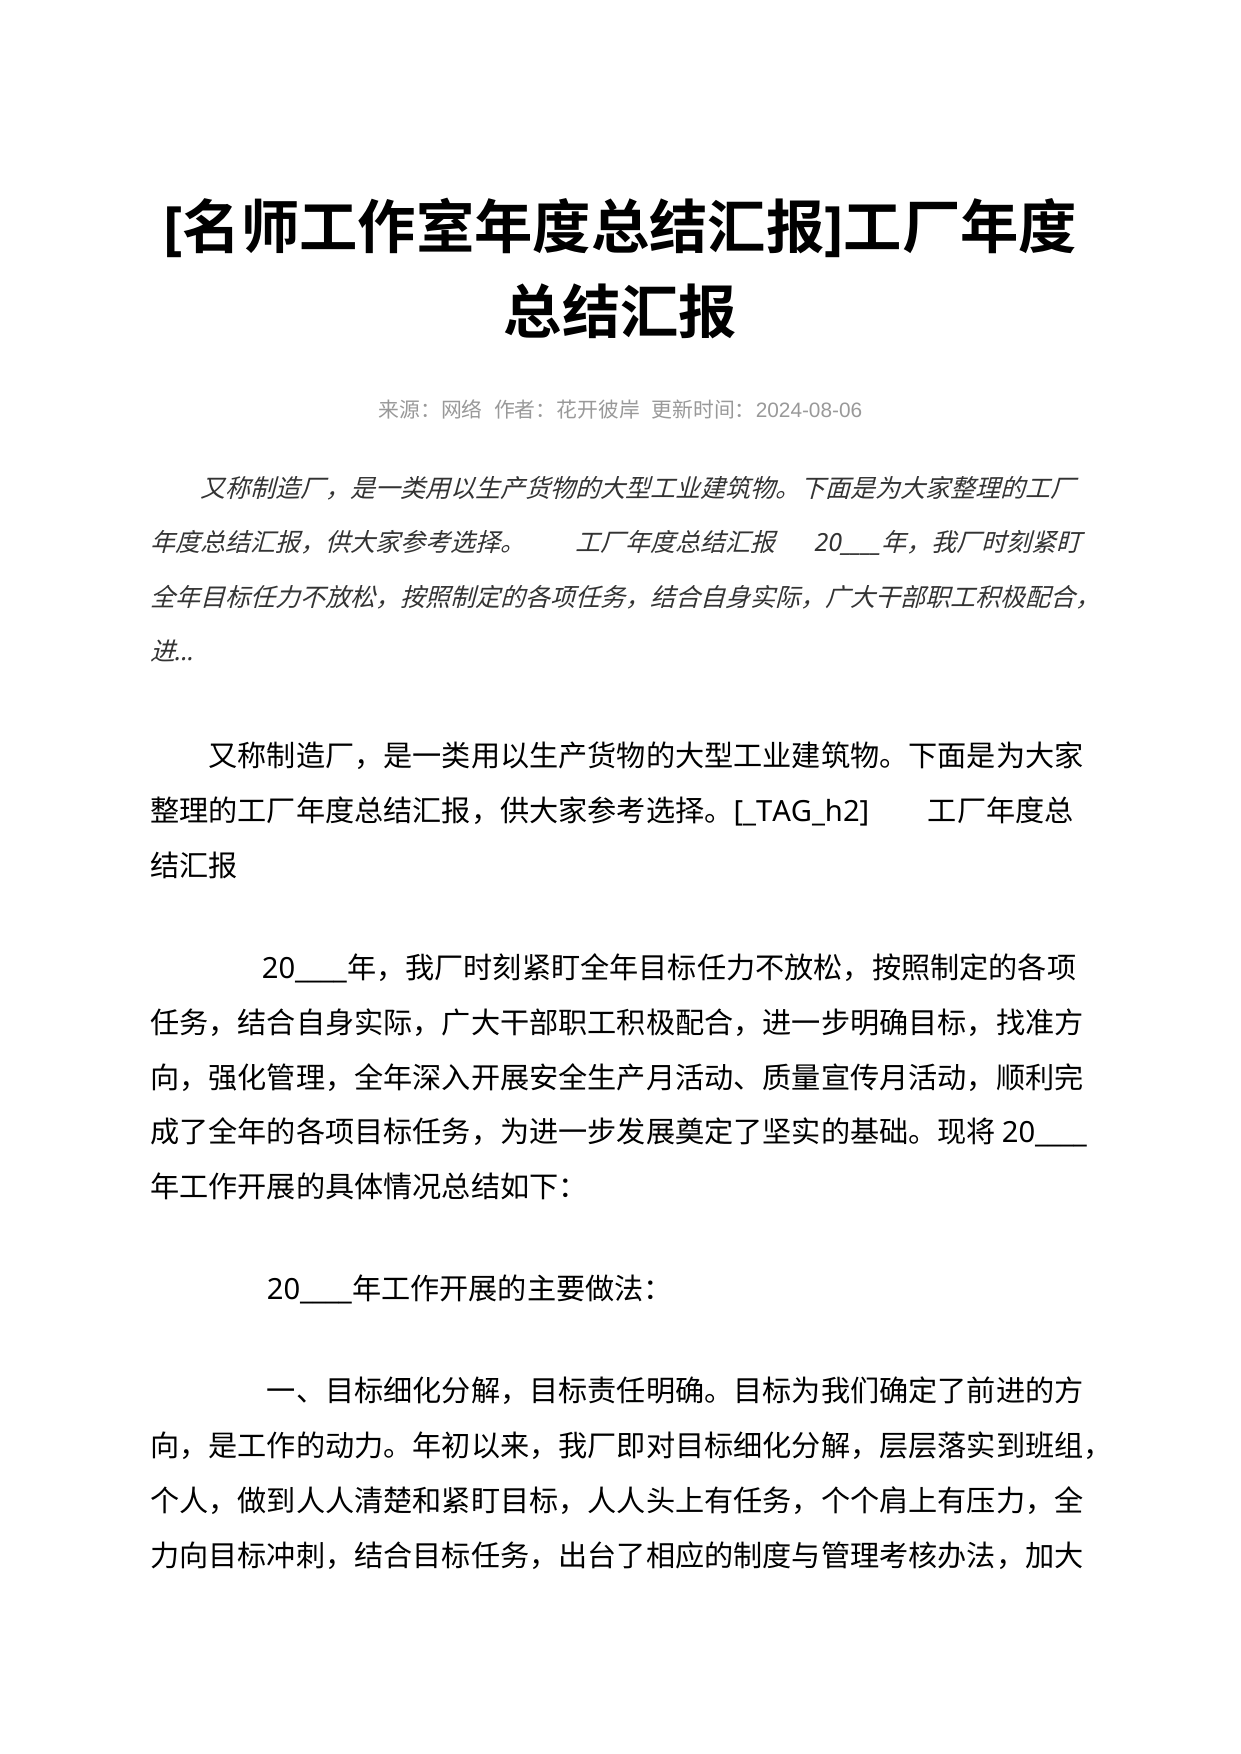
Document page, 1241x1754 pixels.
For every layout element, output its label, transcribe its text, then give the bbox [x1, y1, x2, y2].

text 20____年工作开展的主要做法： [150, 1266, 1090, 1308]
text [150, 1368, 1090, 1575]
text 又称制造厂，是一类用以生产货物的大型工业建筑物。下面是为大家整理的工厂年度总结汇报，供大家参考选择。[_TAG_h2] 工厂年度总结汇报 [150, 733, 1090, 885]
text 又称制造厂，是一类用以生产货物的大型工业建筑物。下面是为大家整理的工厂年度总结汇报，供大家参考选择。 工厂年度总结汇报 20____年，我厂时刻紧盯全年目标任力不放松，按照制定的各项任务，结合自身实际，广大干部职工积极配合，进... [150, 468, 1090, 668]
text 20____年，我厂时刻紧盯全年目标任力不放松，按照制定的各项任务，结合自身实际，广大干部职工积极配合，进一步明确目标，找准方向，强化管理，全年深入开展安全生产月活动、质量宣传月活动，顺利完成了全年的各项目标任务，为进一步发展奠定了坚实的基础。现将20____年工作开展的具体情况总结如下： [150, 944, 1090, 1206]
subtitle [名师工作室年度总结汇报]工厂年度总结汇报 [150, 181, 1090, 351]
text 来源：网络 作者：花开彼岸 更新时间：2024-08-06 [150, 397, 1090, 421]
